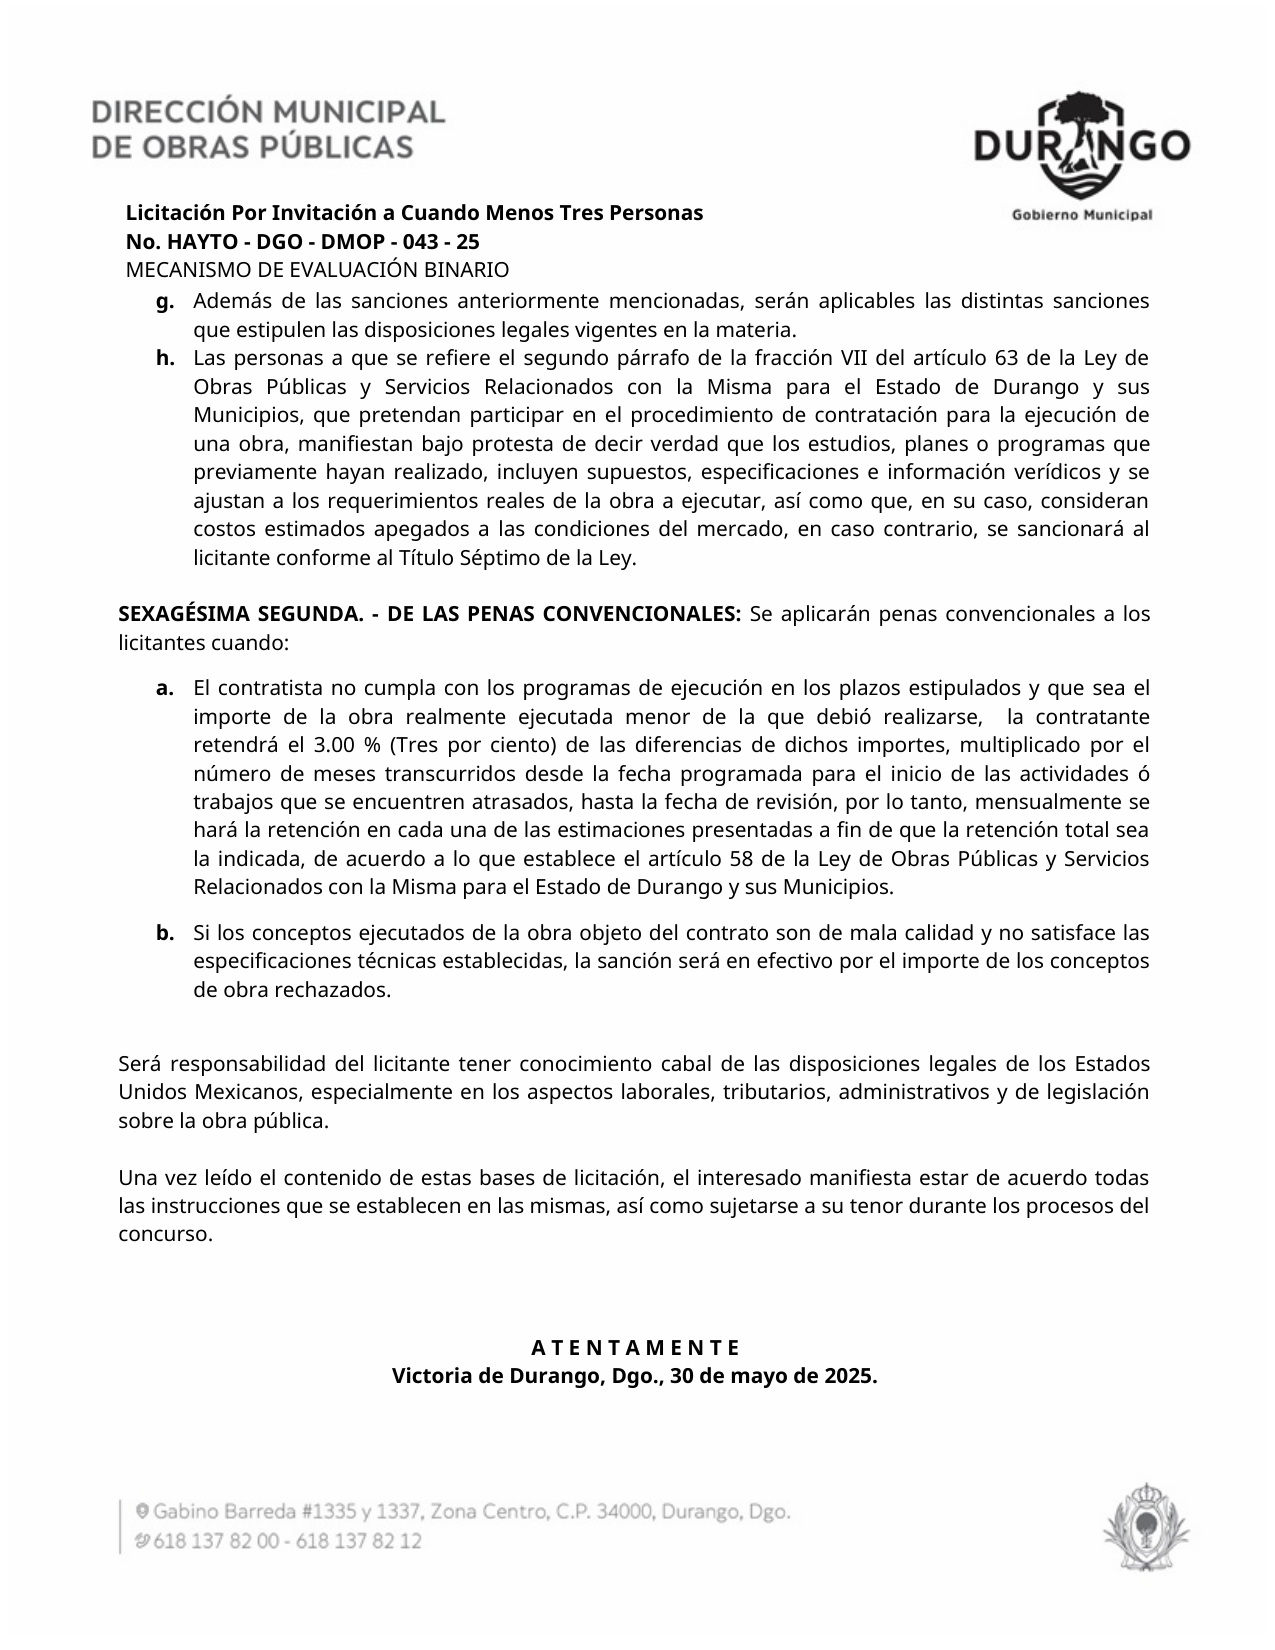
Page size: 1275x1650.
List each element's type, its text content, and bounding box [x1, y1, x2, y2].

text SEXAGÉSIMA SEGUNDA. - DE LAS PENAS CONVENCIONALES: Se aplicarán penas convencionales a los licitantes cuando: [118, 599, 1152, 656]
text Una vez leído el contenido de estas bases de licitación, el interesado manifiesta estar de acuerdo todas las instrucciones que se establecen en las mismas, así como sujetarse a su tenor durante los procesos del concurso. [118, 1163, 1152, 1248]
text A T E N T A M E N T E [118, 1333, 1152, 1362]
picture [7, 5, 1269, 1635]
text Victoria de Durango, Dgo., 30 de mayo de 2025. [118, 1362, 1152, 1390]
list Las personas a que se refiere el segundo párrafo de la fracción VII del artículo 63 de la Ley de Obras Públicas y Servicios Relacionados con la Misma para el Estado de Durango y sus Municipios, que pretendan participar en el procedimiento de contratación para la ejecución de una obra, manifiestan bajo protesta de decir verdad que los estudios, planes o programas que previamente hayan realizado, incluyen supuestos, especificaciones e información verídicos y se ajustan a los requerimientos reales de la obra a ejecutar, así como que, en su caso, consideran costos estimados apegados a las condiciones del mercado, en caso contrario, se sancionará al licitante conforme al Título Séptimo de la Ley. [156, 343, 1152, 571]
text Será responsabilidad del licitante tener conocimiento cabal de las disposiciones legales de los Estados Unidos Mexicanos, especialmente en los aspectos laborales, tributarios, administrativos y de legislación sobre la obra pública. [118, 1049, 1152, 1134]
list Además de las sanciones anteriormente mencionadas, serán aplicables las distintas sanciones que estipulen las disposiciones legales vigentes en la materia. [156, 287, 1152, 343]
list El contratista no cumpla con los programas de ejecución en los plazos estipulados y que sea el importe de la obra realmente ejecutada menor de la que debió realizarse, la contratante retendrá el 3.00 % (Tres por ciento) de las diferencias de dichos importes, multiplicado por el número de meses transcurridos desde la fecha programada para el inicio de las actividades ó trabajos que se encuentren atrasados, hasta la fecha de revisión, por lo tanto, mensualmente se hará la retención en cada una de las estimaciones presentadas a fin de que la retención total sea la indicada, de acuerdo a lo que establece el artículo 58 de la Ley de Obras Públicas y Servicios Relacionados con la Misma para el Estado de Durango y sus Municipios. [156, 673, 1152, 901]
list Si los conceptos ejecutados de la obra objeto del contrato son de mala calidad y no satisface las especificaciones técnicas establecidas, la sanción será en efectivo por el importe de los conceptos de obra rechazados. [156, 918, 1152, 1003]
